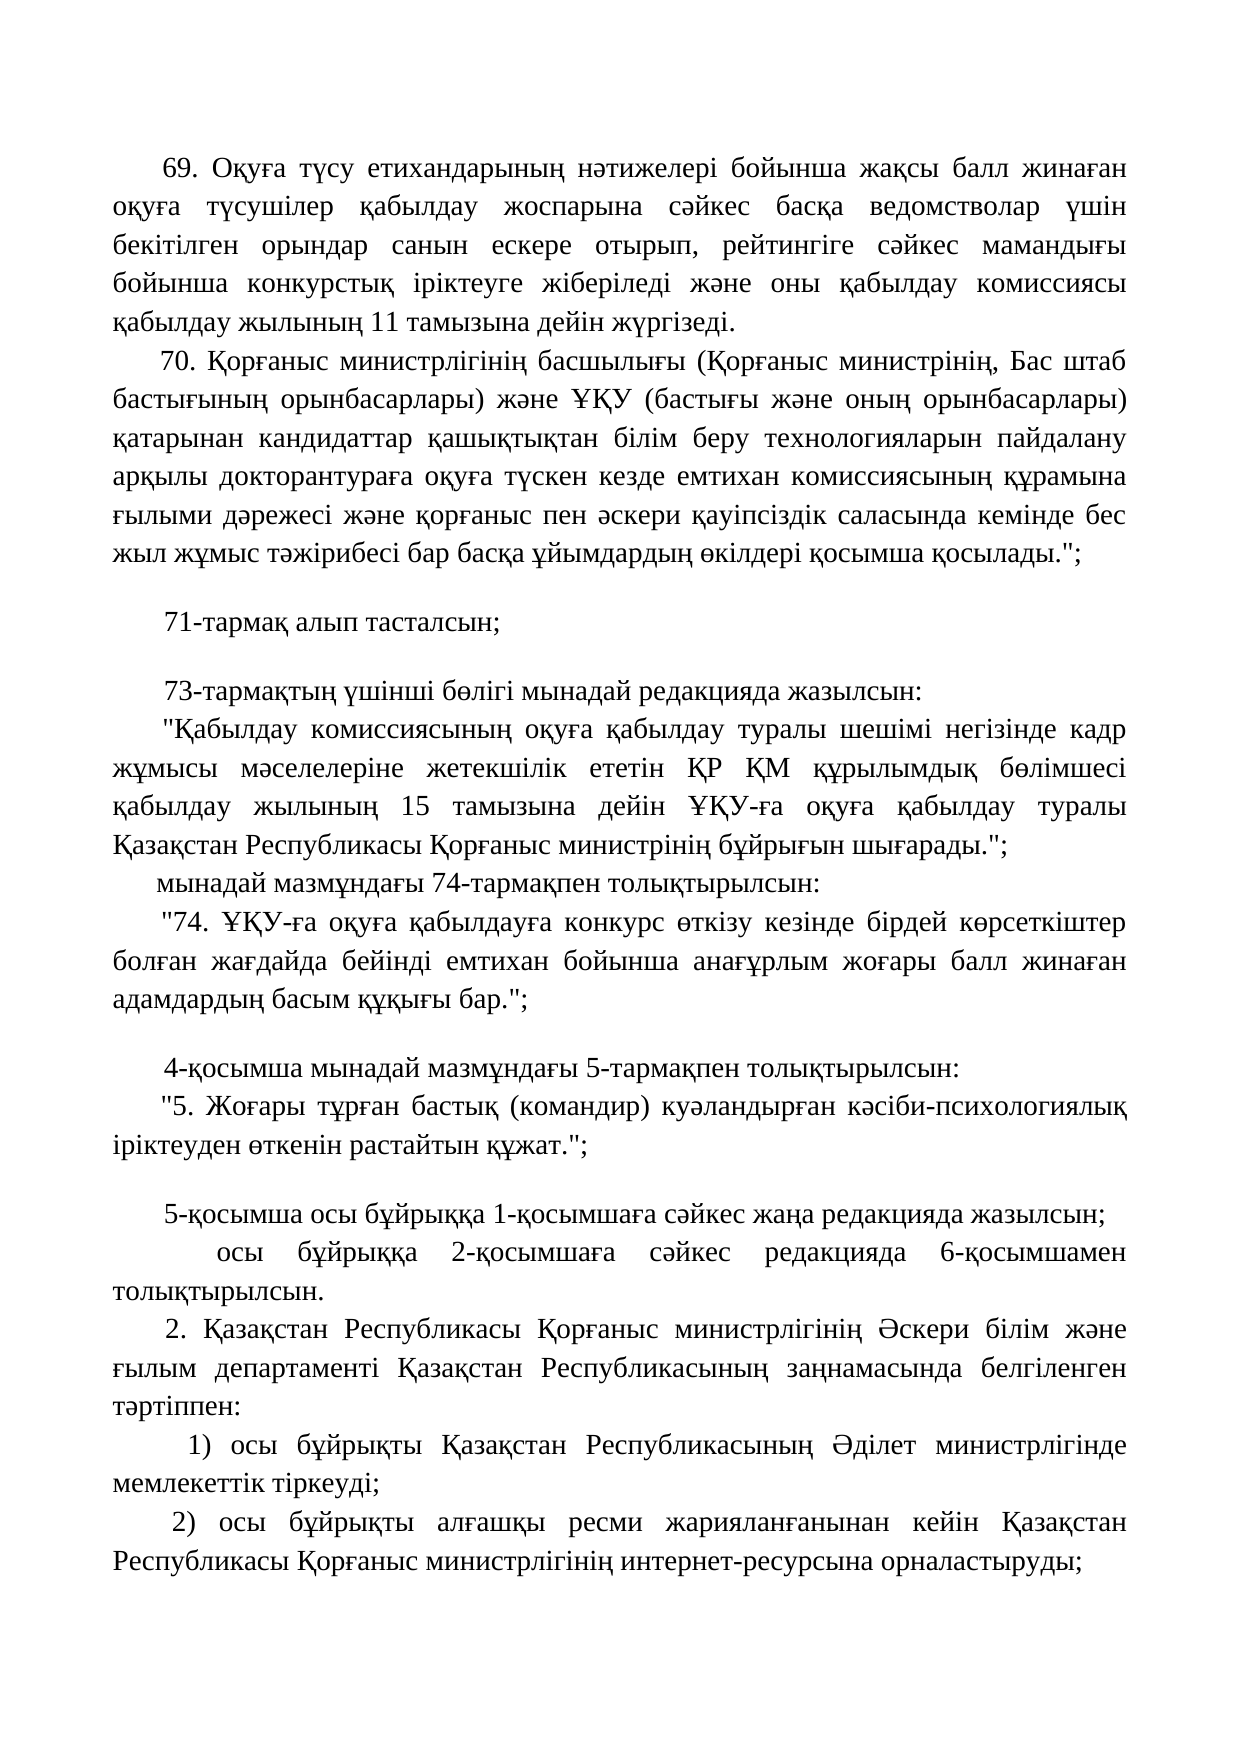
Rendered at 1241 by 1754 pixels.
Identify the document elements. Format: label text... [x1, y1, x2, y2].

text 2. Қазақстан Республикасы Қорғаныс министрлігінің Әскери білім және ғылым департаменті Қазақстан Республикасының заңнамасында белгіленген тәртіппен: [112, 1311, 1128, 1422]
text "Қабылдау комиссиясының оқуға қабылдау туралы шешімі негізінде кадр жұмысы мәселелеріне жетекшілік ететін ҚР ҚМ құрылымдық бөлімшесі қабылдау жылының 15 тамызына дейін ҰҚУ-ға оқуға қабылдау туралы Қазақстан Республикасы Қорғаныс министрінің бұйрығын шығарады."; [112, 711, 1128, 861]
text 69. Оқуға түсу етихандарының нәтижелері бойынша жақсы балл жинаған оқуға түсушілер қабылдау жоспарына сәйкес басқа ведомстволар үшін бекітілген орындар санын ескере отырып, рейтингіге сәйкес мамандығы бойынша конкурстық іріктеуге жіберіледі және оны қабылдау комиссиясы қабылдау жылының 11 тамызына дейін жүргізеді. [112, 150, 1128, 338]
text 2) осы бұйрықты алғашқы ресми жарияланғанынан кейін Қазақстан Республикасы Қорғаныс министрлігінің интернет-ресурсына орналастыруды; [112, 1504, 1128, 1576]
text мынадай мазмұндағы 74-тармақпен толықтырылсын: [112, 866, 1128, 899]
text 4-қосымша мынадай мазмұндағы 5-тармақпен толықтырылсын: [112, 1050, 1128, 1083]
text "5. Жоғары тұрған бастық (командир) куәландырған кәсіби-психологиялық іріктеуден өткенін растайтын құжат."; [112, 1088, 1128, 1161]
text 1) осы бұйрықты Қазақстан Республикасының Әділет министрлігінде мемлекеттік тіркеуді; [112, 1427, 1128, 1499]
text "74. ҰҚУ-ға оқуға қабылдауға конкурс өткізу кезінде бірдей көрсеткіштер болған жағдайда бейінді емтихан бойынша анағұрлым жоғары балл жинаған адамдардың басым құқығы бар."; [112, 904, 1128, 1015]
text 70. Қорғаныс министрлігінің басшылығы (Қорғаныс министрінің, Бас штаб бастығының орынбасарлары) және ҰҚУ (бастығы және оның орынбасарлары) қатарынан кандидаттар қашықтықтан білім беру технологияларын пайдалану арқылы докторантураға оқуға түскен кезде емтихан комиссиясының құрамына ғылыми дәрежесі және қорғаныс пен әскери қауіпсіздік саласында кемінде бес жыл жұмыс тәжірибесі бар басқа ұйымдардың өкілдері қосымша қосылады."; [112, 343, 1128, 569]
text 5-қосымша осы бұйрыққа 1-қосымшаға сәйкес жаңа редакцияда жазылсын; [112, 1196, 1128, 1229]
text 73-тармақтың үшінші бөлігі мынадай редакцияда жазылсын: [112, 673, 1128, 706]
text осы бұйрыққа 2-қосымшаға сәйкес редакцияда 6-қосымшамен толықтырылсын. [112, 1234, 1128, 1306]
text 71-тармақ алып тасталсын; [112, 604, 1128, 638]
